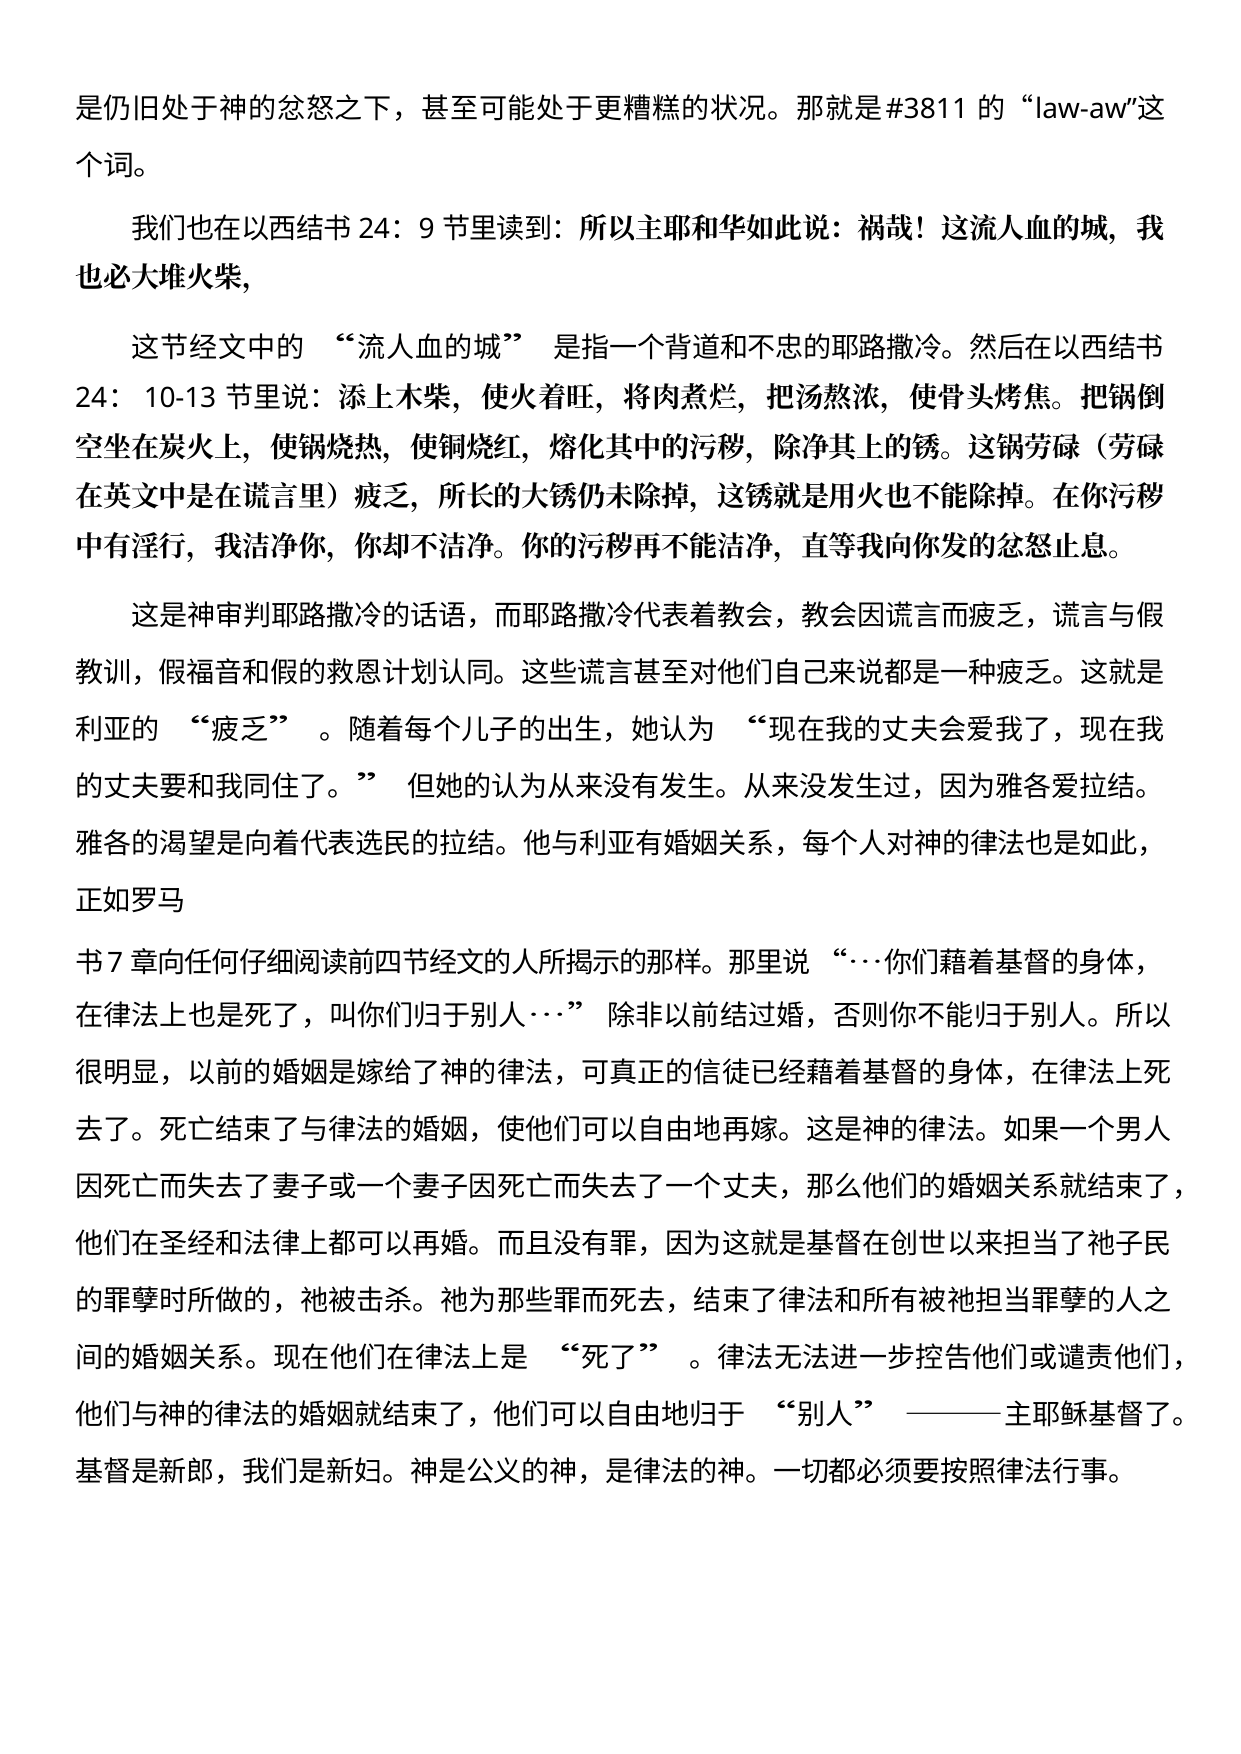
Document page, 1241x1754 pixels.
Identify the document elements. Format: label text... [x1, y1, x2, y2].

text 是仍旧处于神的忿怒之下，甚至可能处于更糟糕的状况。那就是#3811 的“law-aw”这个词。 [75, 86, 1166, 184]
text 我们也在以西结书 24：9 节里读到：所以主耶和华如此说：祸哉！这流人血的城，我也必大堆火柴， [75, 206, 1166, 296]
text 这节经文中的“流人血的城”是指一个背道和不忠的耶路撒冷。然后在以西结书 24： 10-13 节里说：添上木柴，使火着旺，将肉煮烂，把汤熬浓，使骨头烤焦。把锅倒空坐在炭火上，使锅烧热，使铜烧红，熔化其中的污秽，除净其上的锈。这锅劳碌（劳碌在英文中是在谎言里）疲乏，所长的大锈仍未除掉，这锈就是用火也不能除掉。在你污秽中有淫行，我洁净你，你却不洁净。你的污秽再不能洁净，直等我向你发的忿怒止息。 [75, 325, 1166, 564]
text 在律法上也是死了，叫你们归于别人…”除非以前结过婚，否则你不能归于别人。所以很明显，以前的婚姻是嫁给了神的律法，可真正的信徒已经藉着基督的身体，在律法上死去了。死亡结束了与律法的婚姻，使他们可以自由地再嫁。这是神的律法。如果一个男人因死亡而失去了妻子或一个妻子因死亡而失去了一个丈夫，那么他们的婚姻关系就结束了，他们在圣经和法律上都可以再婚。而且没有罪，因为这就是基督在创世以来担当了祂子民的罪孽时所做的，祂被击杀。祂为那些罪而死去，结束了律法和所有被祂担当罪孽的人之间的婚姻关系。现在他们在律法上是“死了”。律法无法进一步控告他们或谴责他们，他们与神的律法的婚姻就结束了，他们可以自由地归于“别人”——主耶稣基督了。基督是新郎，我们是新妇。神是公义的神，是律法的神。一切都必须要按照律法行事。 [75, 993, 1173, 1490]
text 这是神审判耶路撒冷的话语，而耶路撒冷代表着教会，教会因谎言而疲乏，谎言与假教训，假福音和假的救恩计划认同。这些谎言甚至对他们自己来说都是一种疲乏。这就是利亚的“疲乏”。随着每个儿子的出生，她认为“现在我的丈夫会爱我了，现在我的丈夫要和我同住了。”但她的认为从来没有发生。从来没发生过，因为雅各爱拉结。雅各的渴望是向着代表选民的拉结。他与利亚有婚姻关系，每个人对神的律法也是如此，正如罗马 [75, 593, 1166, 919]
text 书 7 章向任何仔细阅读前四节经文的人所揭示的那样。那里说“…你们藉着基督的身体， [75, 935, 1205, 981]
